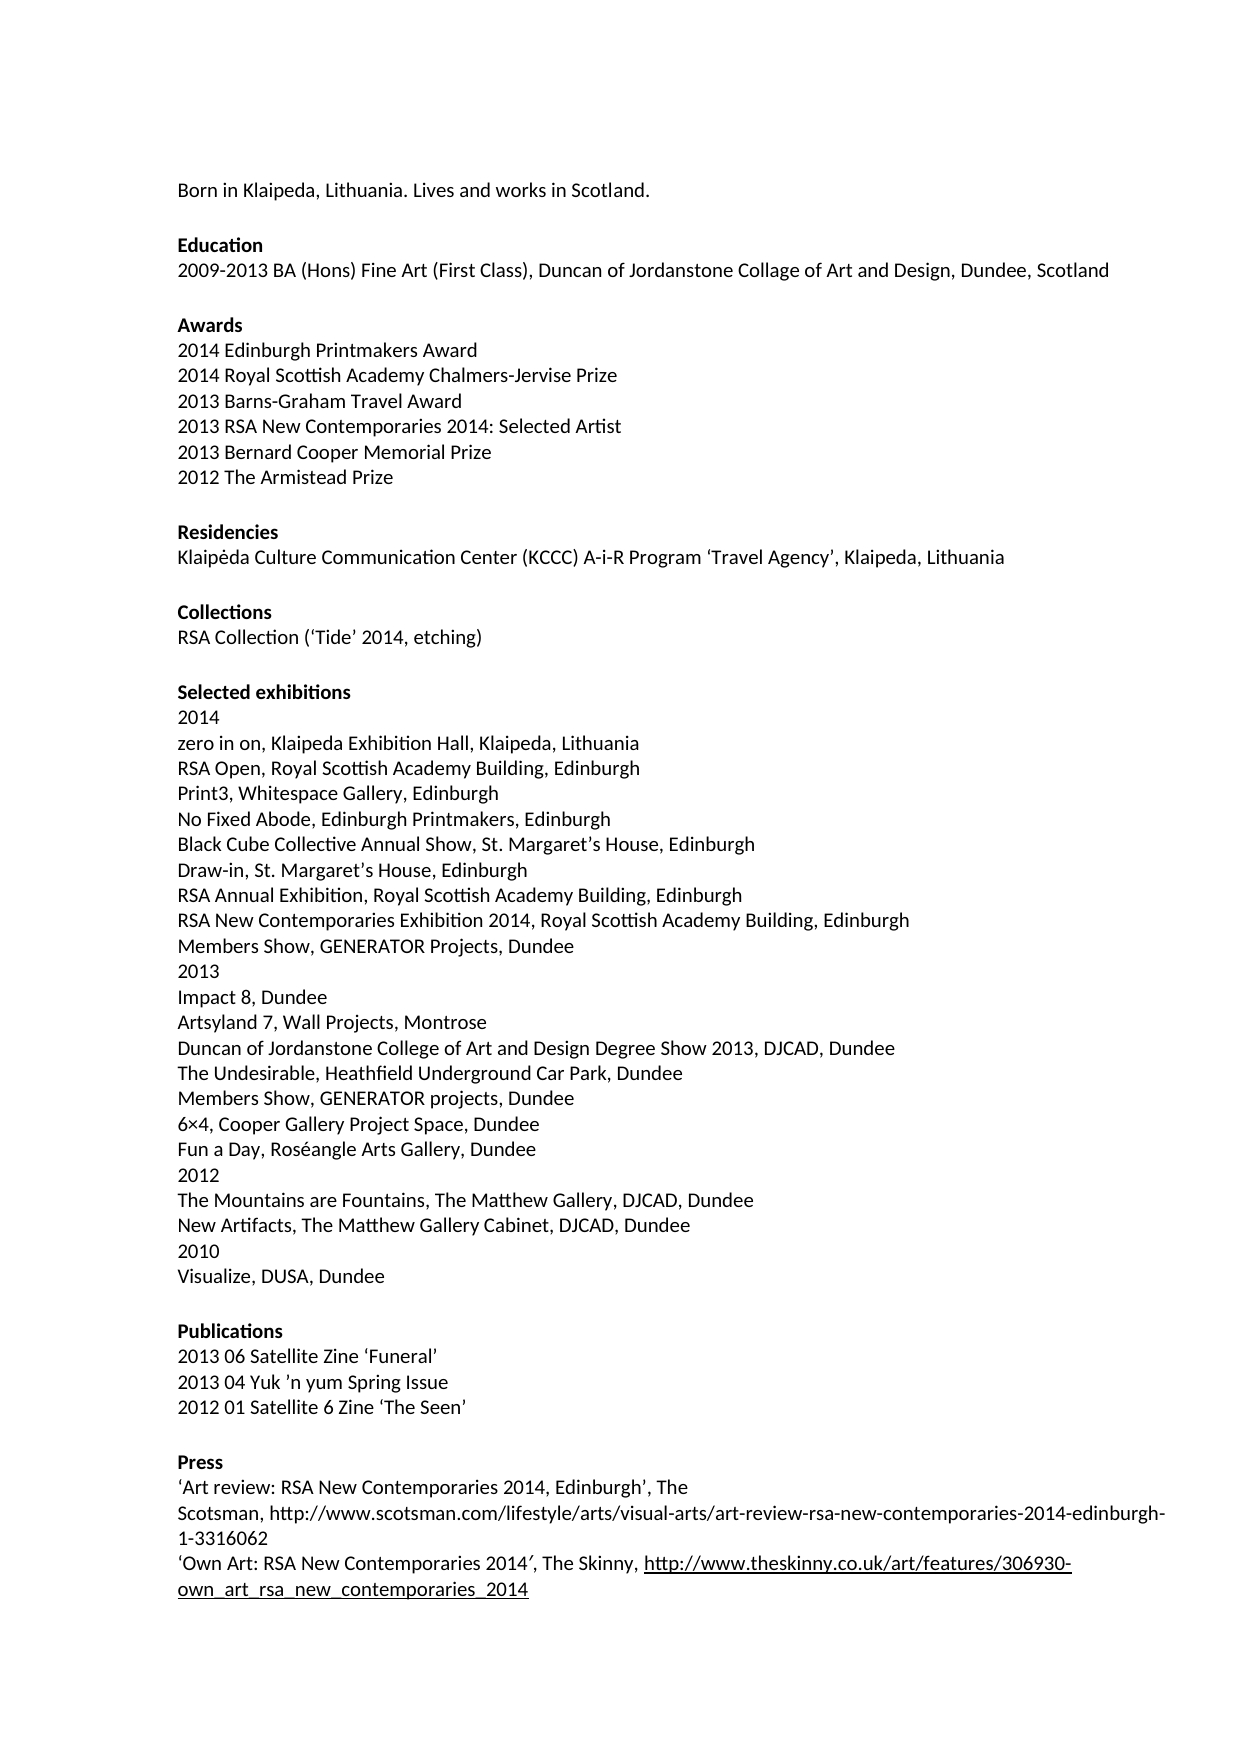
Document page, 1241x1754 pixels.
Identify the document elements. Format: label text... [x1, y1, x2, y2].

text Residencies Klaipėda Culture Communication Center (KCCC) A-i-R Program ‘Travel Agency’, Klaipeda, Lithuania [177, 519, 1181, 570]
text Publications 2013 06 Satellite Zine ‘Funeral’ 2013 04 Yuk ’n yum Spring Issue 2012 01 Satellite 6 Zine ‘The Seen’ [177, 1318, 1181, 1420]
text Selected exhibitions 2014 zero in on, Klaipeda Exhibition Hall, Klaipeda, Lithuania RSA Open, Royal Scottish Academy Building, Edinburgh Print3, Whitespace Gallery, Edinburgh No Fixed Abode, Edinburgh Printmakers, Edinburgh Black Cube Collective Annual Show, St. Margaret’s House, Edinburgh Draw-in, St. Margaret’s House, Edinburgh RSA Annual Exhibition, Royal Scottish Academy Building, Edinburgh RSA New Contemporaries Exhibition 2014, Royal Scottish Academy Building, Edinburgh Members Show, GENERATOR Projects, Dundee 2013 Impact 8, Dundee Artsyland 7, Wall Projects, Montrose Duncan of Jordanstone College of Art and Design Degree Show 2013, DJCAD, Dundee The Undesirable, Heathfield Underground Car Park, Dundee Members Show, GENERATOR projects, Dundee 6×4, Cooper Gallery Project Space, Dundee Fun a Day, Roséangle Arts Gallery, Dundee 2012 The Mountains are Fountains, The Matthew Gallery, DJCAD, Dundee New Artifacts, The Matthew Gallery Cabinet, DJCAD, Dundee 2010 Visualize, DUSA, Dundee [177, 679, 1181, 1289]
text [177, 1449, 1181, 1601]
text Collections RSA Collection (‘Tide’ 2014, etching) [177, 599, 1181, 650]
text Education 2009-2013 BA (Hons) Fine Art (First Class), Duncan of Jordanstone Collage of Art and Design, Dundee, Scotland [177, 232, 1181, 283]
text Born in Klaipeda, Lithuania. Lives and works in Scotland. [177, 177, 1181, 203]
text Awards 2014 Edinburgh Printmakers Award 2014 Royal Scottish Academy Chalmers-Jervise Prize 2013 Barns-Graham Travel Award 2013 RSA New Contemporaries 2014: Selected Artist 2013 Bernard Cooper Memorial Prize 2012 The Armistead Prize [177, 312, 1181, 490]
